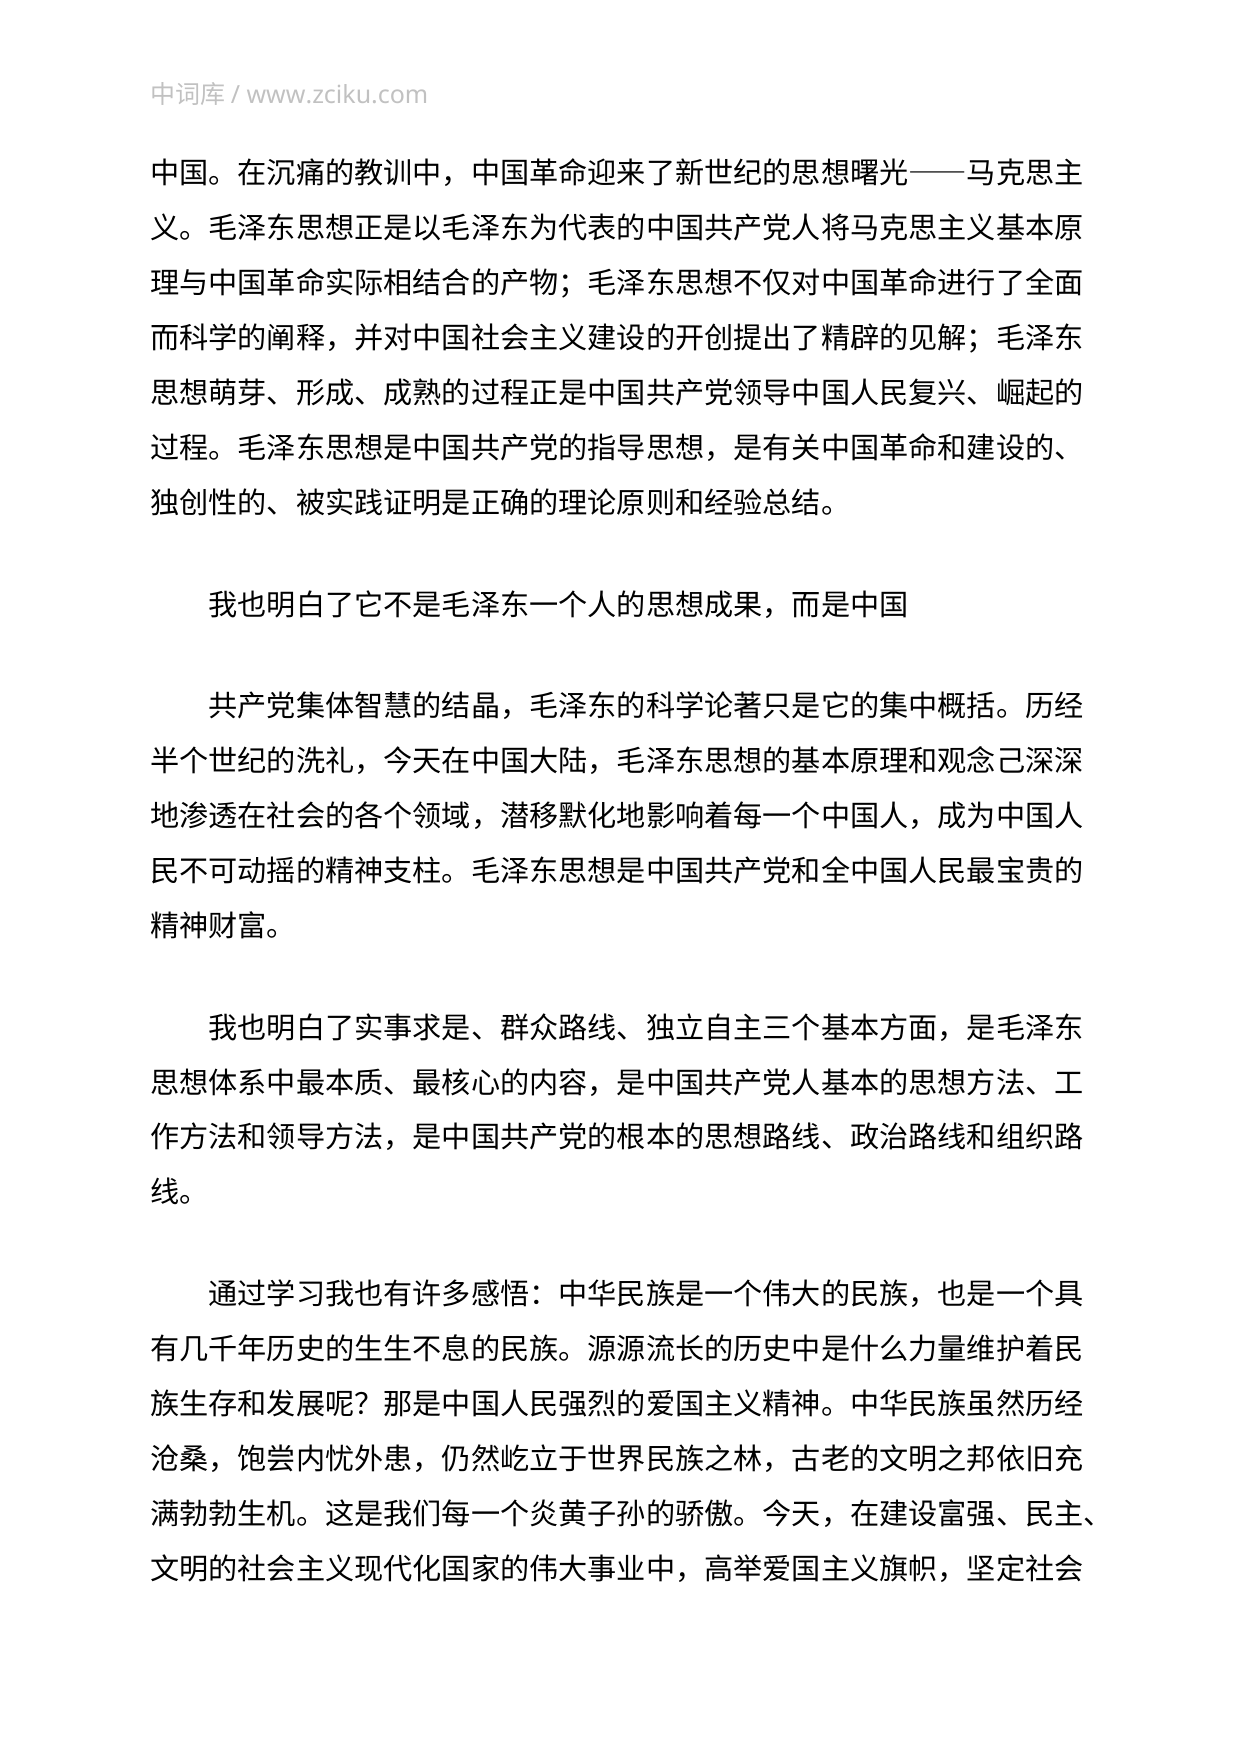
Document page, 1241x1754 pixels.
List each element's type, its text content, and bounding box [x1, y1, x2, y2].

text 共产党集体智慧的结晶，毛泽东的科学论著只是它的集中概括。历经半个世纪的洗礼，今天在中国大陆，毛泽东思想的基本原理和观念己深深地渗透在社会的各个领域，潜移默化地影响着每一个中国人，成为中国人民不可动摇的精神支柱。毛泽东思想是中国共产党和全中国人民最宝贵的精神财富。 [150, 683, 1090, 945]
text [150, 150, 1090, 522]
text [150, 1271, 1090, 1587]
text 我也明白了实事求是、群众路线、独立自主三个基本方面，是毛泽东思想体系中最本质、最核心的内容，是中国共产党人基本的思想方法、工作方法和领导方法，是中国共产党的根本的思想路线、政治路线和组织路线。 [150, 1004, 1090, 1211]
text 我也明白了它不是毛泽东一个人的思想成果，而是中国 [150, 581, 1090, 623]
